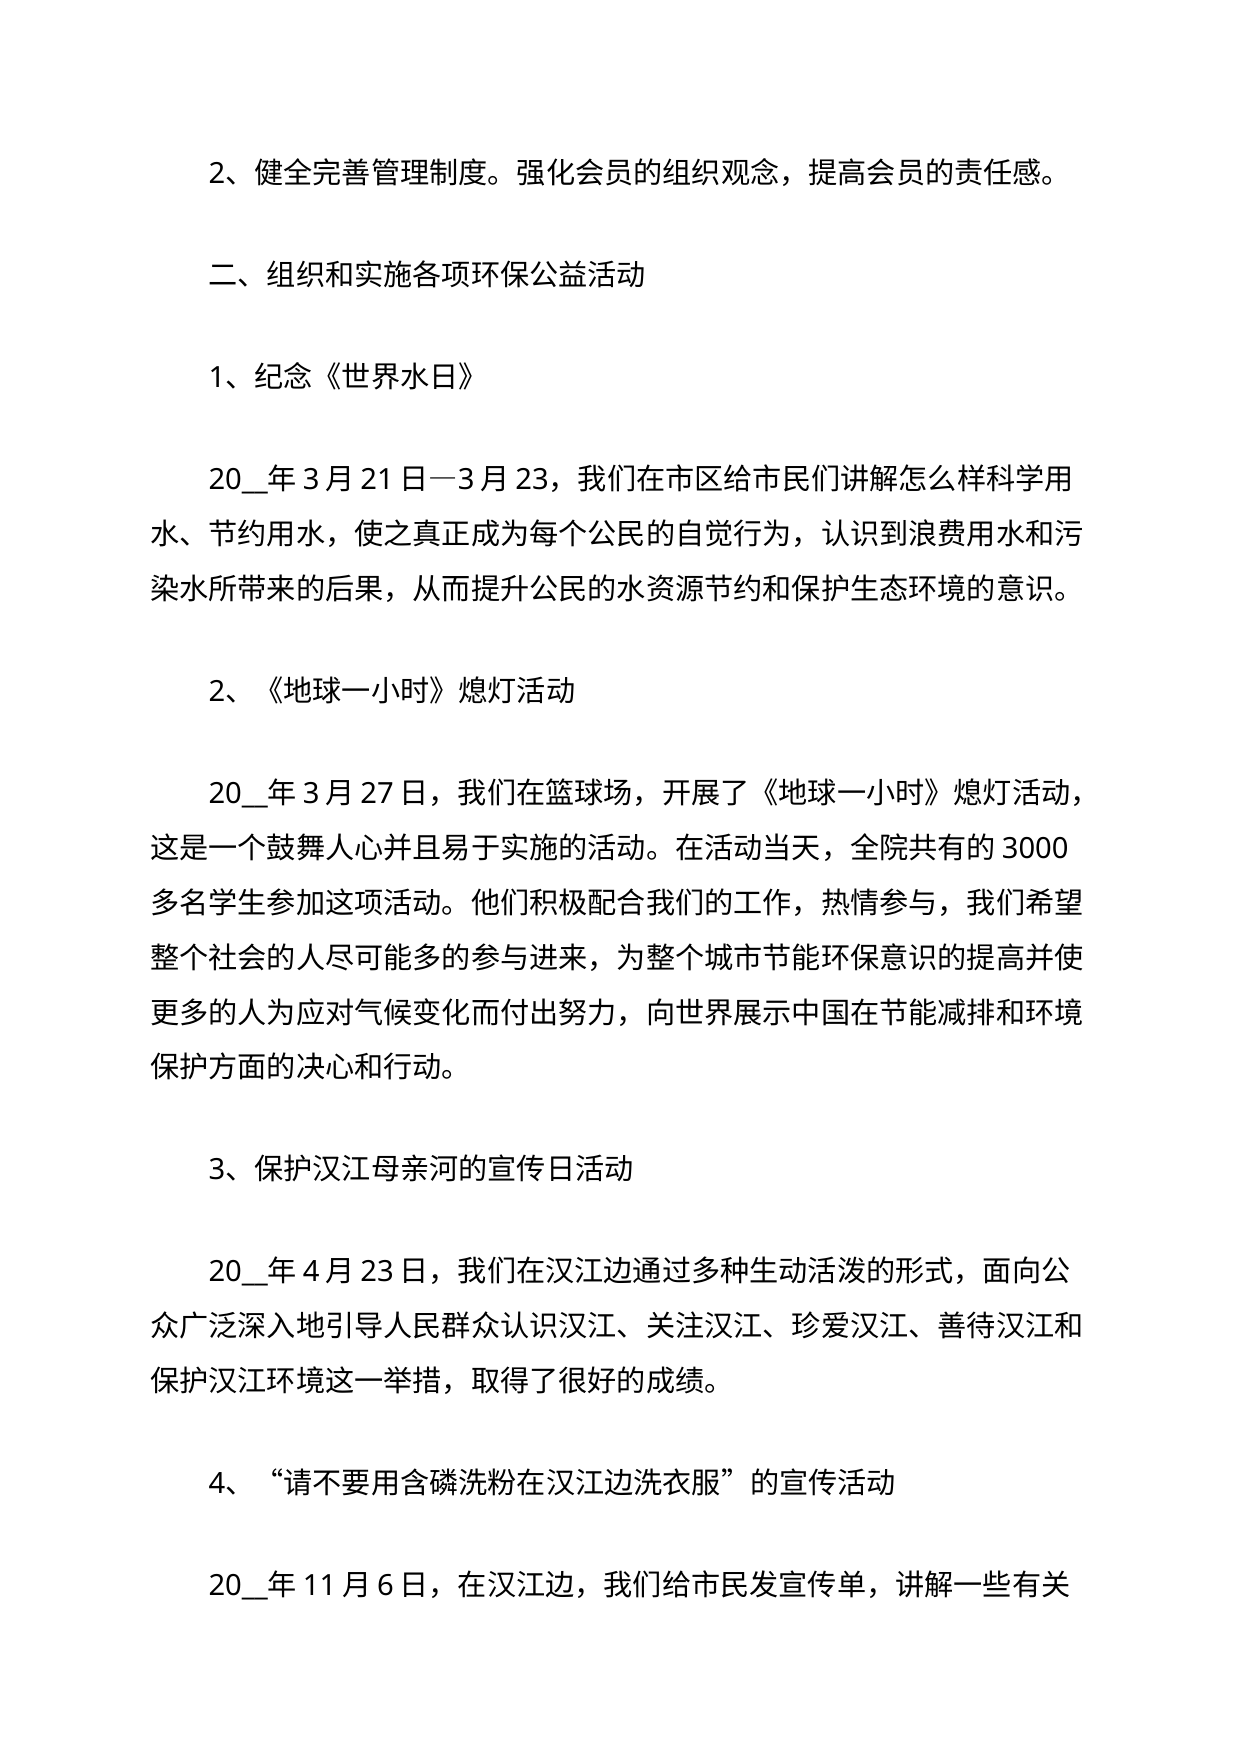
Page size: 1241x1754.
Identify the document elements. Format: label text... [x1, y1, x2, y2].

text 二、组织和实施各项环保公益活动 [150, 252, 1090, 294]
text 2、健全完善管理制度。强化会员的组织观念，提高会员的责任感。 [150, 150, 1090, 192]
text 20__年4月23日，我们在汉江边通过多种生动活泼的形式，面向公众广泛深入地引导人民群众认识汉江、关注汉江、珍爱汉江、善待汉江和保护汉江环境这一举措，取得了很好的成绩。 [150, 1248, 1090, 1400]
text 20__年3月27日，我们在篮球场，开展了《地球一小时》熄灯活动，这是一个鼓舞人心并且易于实施的活动。在活动当天，全院共有的3000多名学生参加这项活动。他们积极配合我们的工作，热情参与，我们希望整个社会的人尽可能多的参与进来，为整个城市节能环保意识的提高并使更多的人为应对气候变化而付出努力，向世界展示中国在节能减排和环境保护方面的决心和行动。 [150, 769, 1090, 1086]
text 3、保护汉江母亲河的宣传日活动 [150, 1146, 1090, 1188]
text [150, 1561, 1090, 1604]
text 4、“请不要用含磷洗粉在汉江边洗衣服”的宣传活动 [150, 1459, 1090, 1502]
text 1、纪念《世界水日》 [150, 354, 1090, 396]
text 20__年3月21日—3月23，我们在市区给市民们讲解怎么样科学用水、节约用水，使之真正成为每个公民的自觉行为，认识到浪费用水和污染水所带来的后果，从而提升公民的水资源节约和保护生态环境的意识。 [150, 456, 1090, 608]
text 2、《地球一小时》熄灯活动 [150, 667, 1090, 710]
